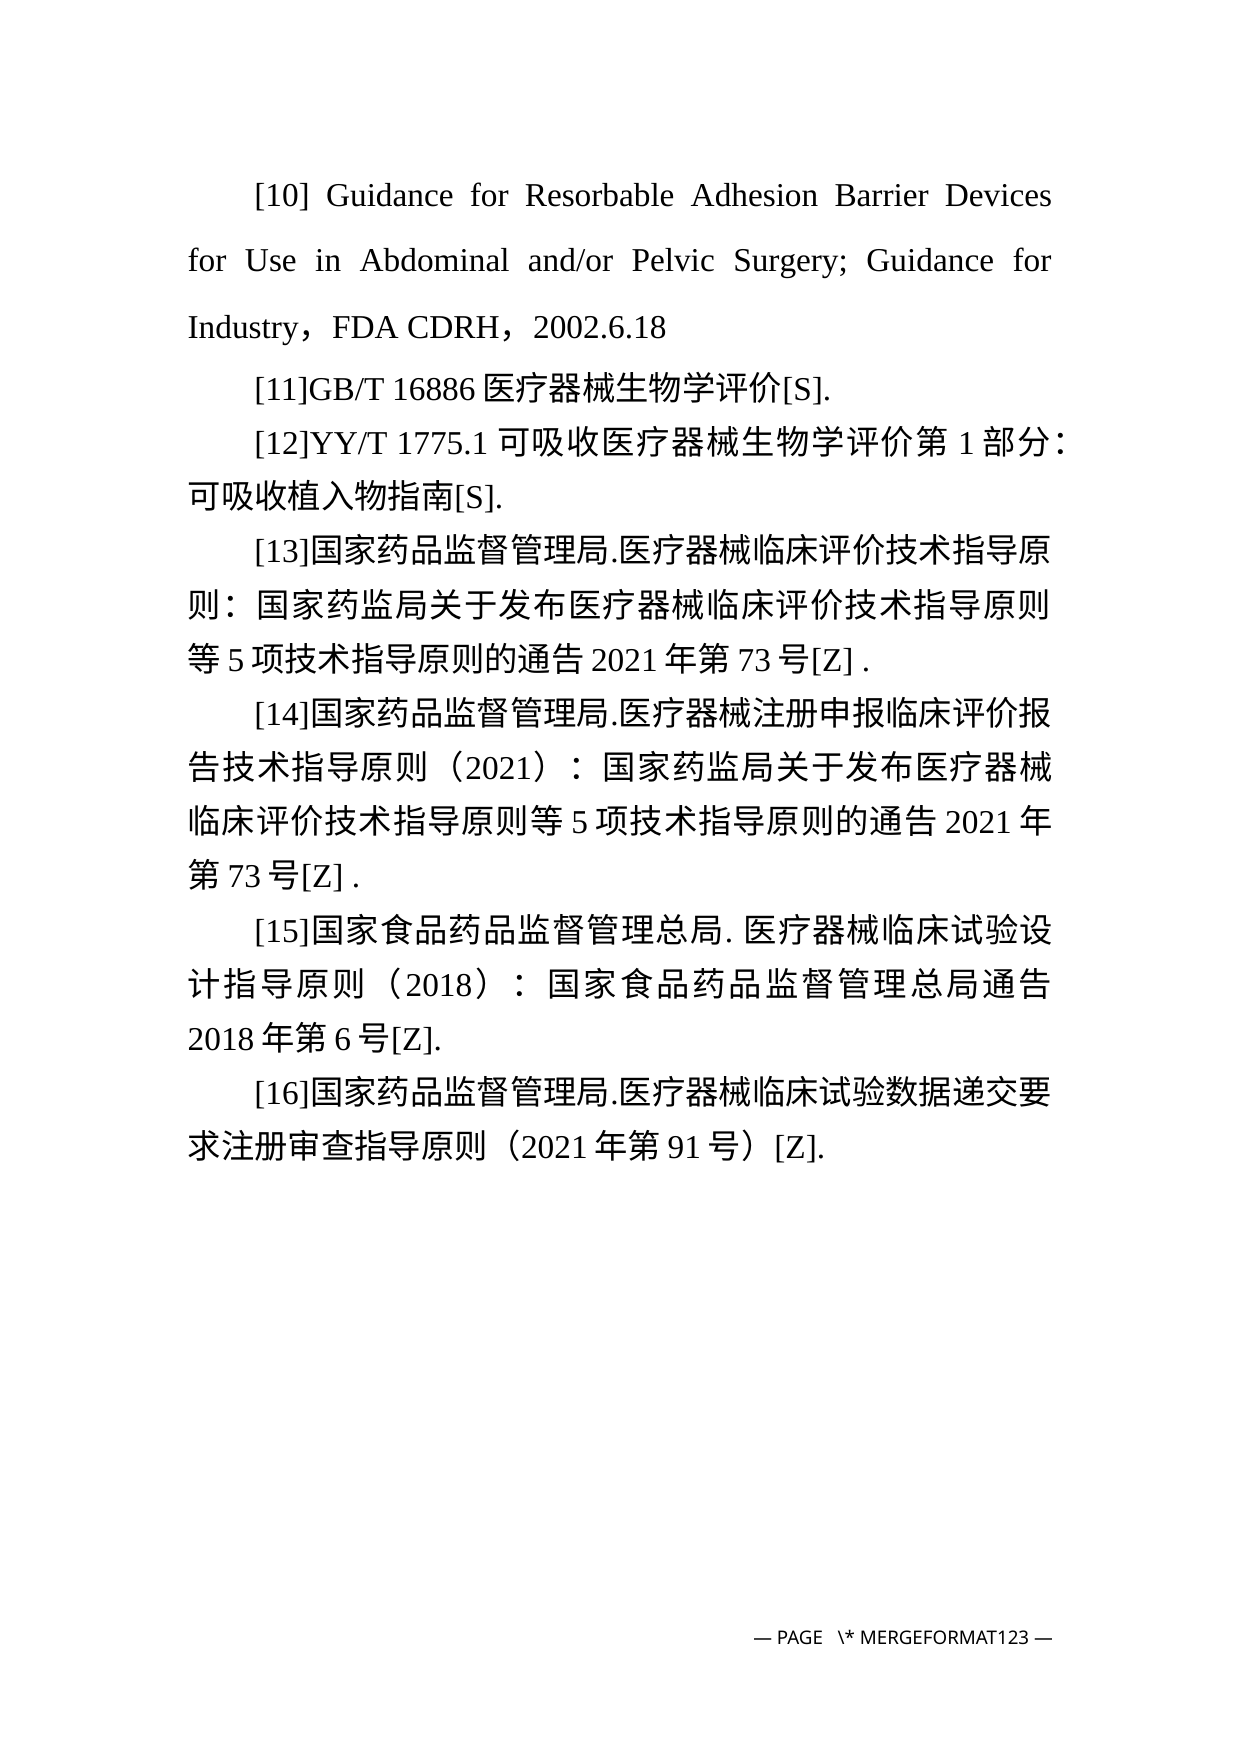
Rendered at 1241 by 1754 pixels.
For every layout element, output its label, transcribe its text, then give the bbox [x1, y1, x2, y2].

text [16]国家药品监督管理局.医疗器械临床试验数据递交要求注册审查指导原则（2021年第91号）[Z]. [187, 1061, 1053, 1169]
text [12]YY/T 1775.1可吸收医疗器械生物学评价第1部分：可吸收植入物指南[S]. [187, 411, 1053, 519]
text [14]国家药品监督管理局.医疗器械注册申报临床评价报告技术指导原则（2021）：国家药监局关于发布医疗器械临床评价技术指导原则等5项技术指导原则的通告2021年第73号[Z] . [187, 682, 1053, 899]
text [10] Guidance for Resorbable Adhesion Barrier Devices for Use in Abdominal and/or Pelvic Surgery; Guidance for Industry，FDA CDRH，2002.6.18 [187, 162, 1053, 357]
text [13]国家药品监督管理局.医疗器械临床评价技术指导原则：国家药监局关于发布医疗器械临床评价技术指导原则等5项技术指导原则的通告2021年第73号[Z] . [187, 519, 1053, 682]
text [15]国家食品药品监督管理总局. 医疗器械临床试验设计指导原则（2018）：国家食品药品监督管理总局通告2018年第6号[Z]. [187, 899, 1053, 1061]
text [11]GB/T 16886医疗器械生物学评价[S]. [187, 357, 1053, 411]
